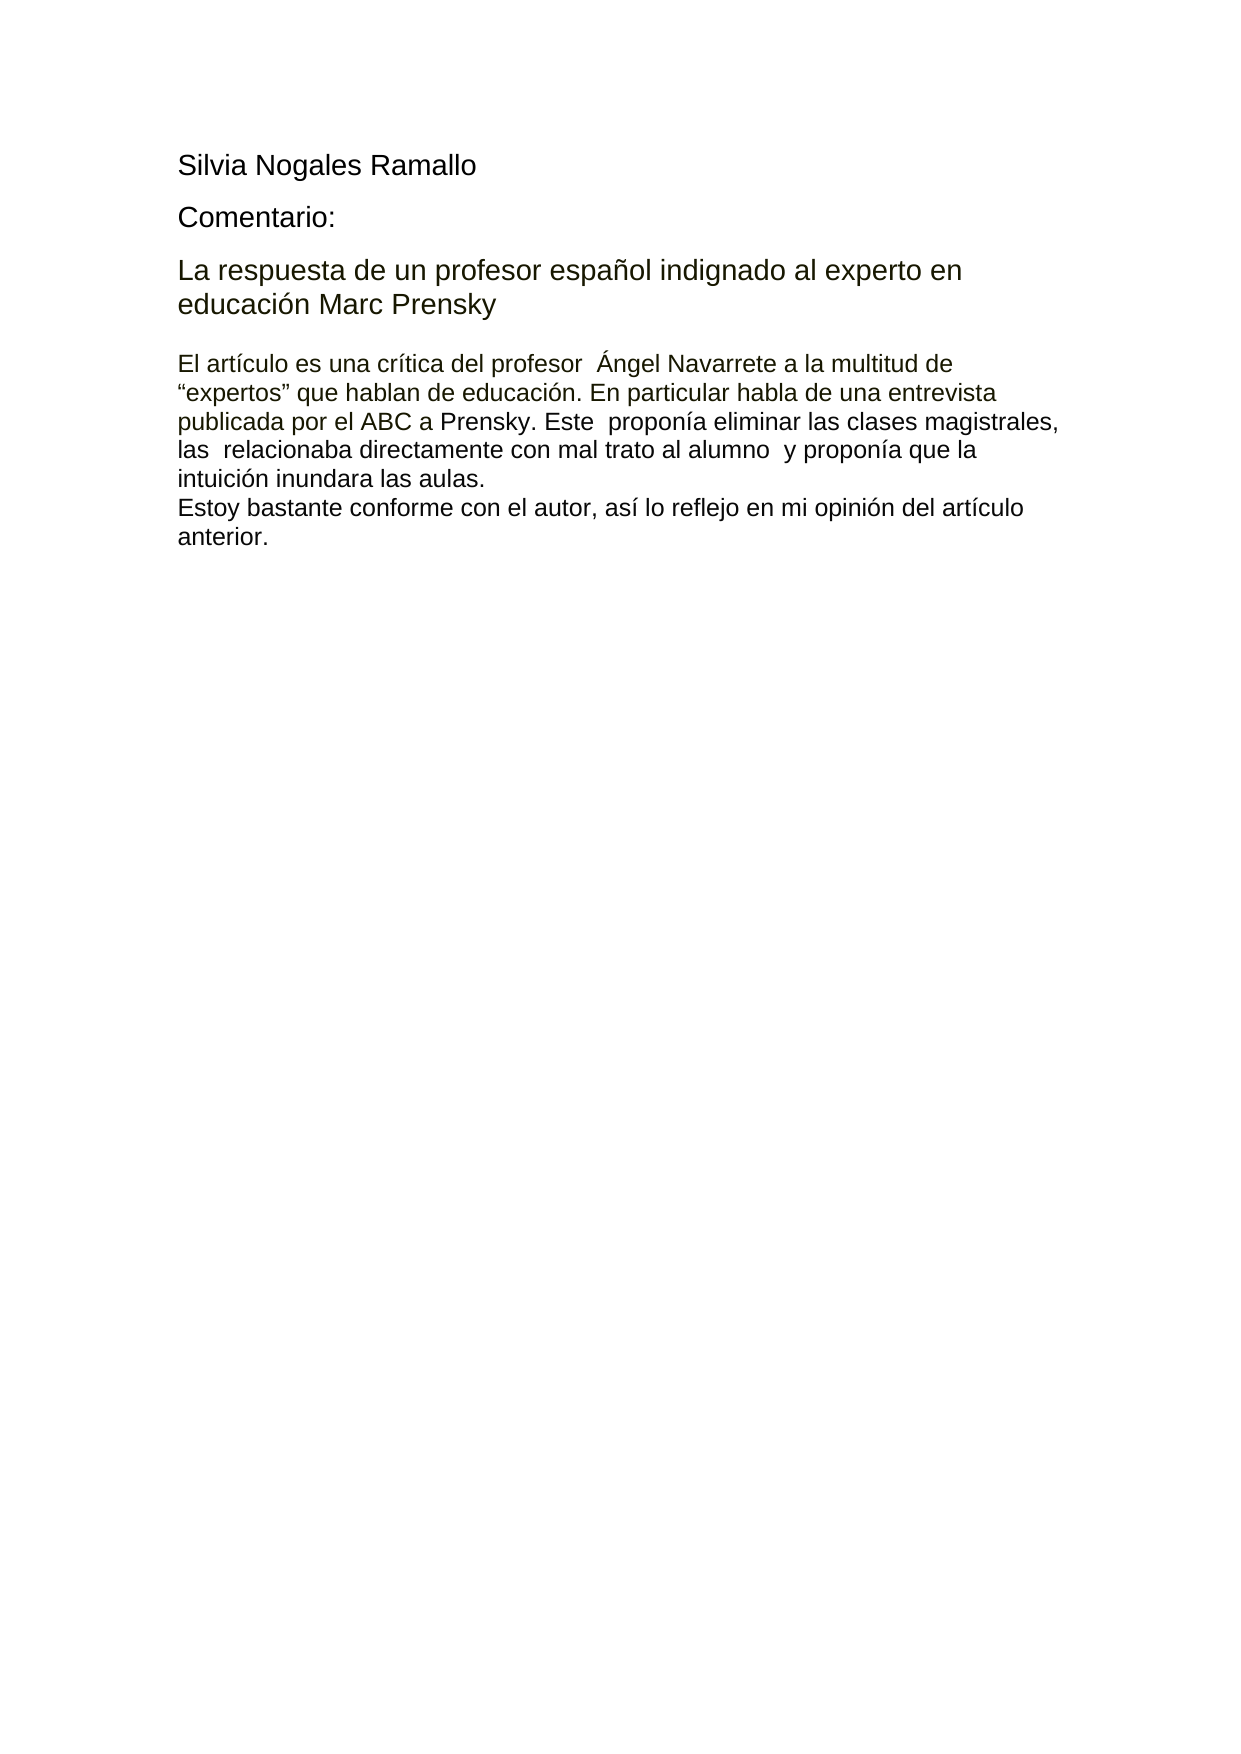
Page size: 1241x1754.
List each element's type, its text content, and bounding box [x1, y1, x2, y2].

text Comentario: [177, 200, 1063, 234]
text El artículo es una crítica del profesor Ángel Navarrete a la multitud de “expertos” que hablan de educación. En particular habla de una entrevista publicada por el ABC a Prensky. Este proponía eliminar las clases magistrales, las relacionaba directamente con mal trato al alumno y proponía que la intuición inundara las aulas. [177, 349, 1063, 493]
text La respuesta de un profesor español indignado al experto en educación Marc Prensky [177, 253, 1063, 320]
text Estoy bastante conforme con el autor, así lo reflejo en mi opinión del artículo anterior. [177, 493, 1063, 550]
text Silvia Nogales Ramallo [177, 148, 1063, 181]
